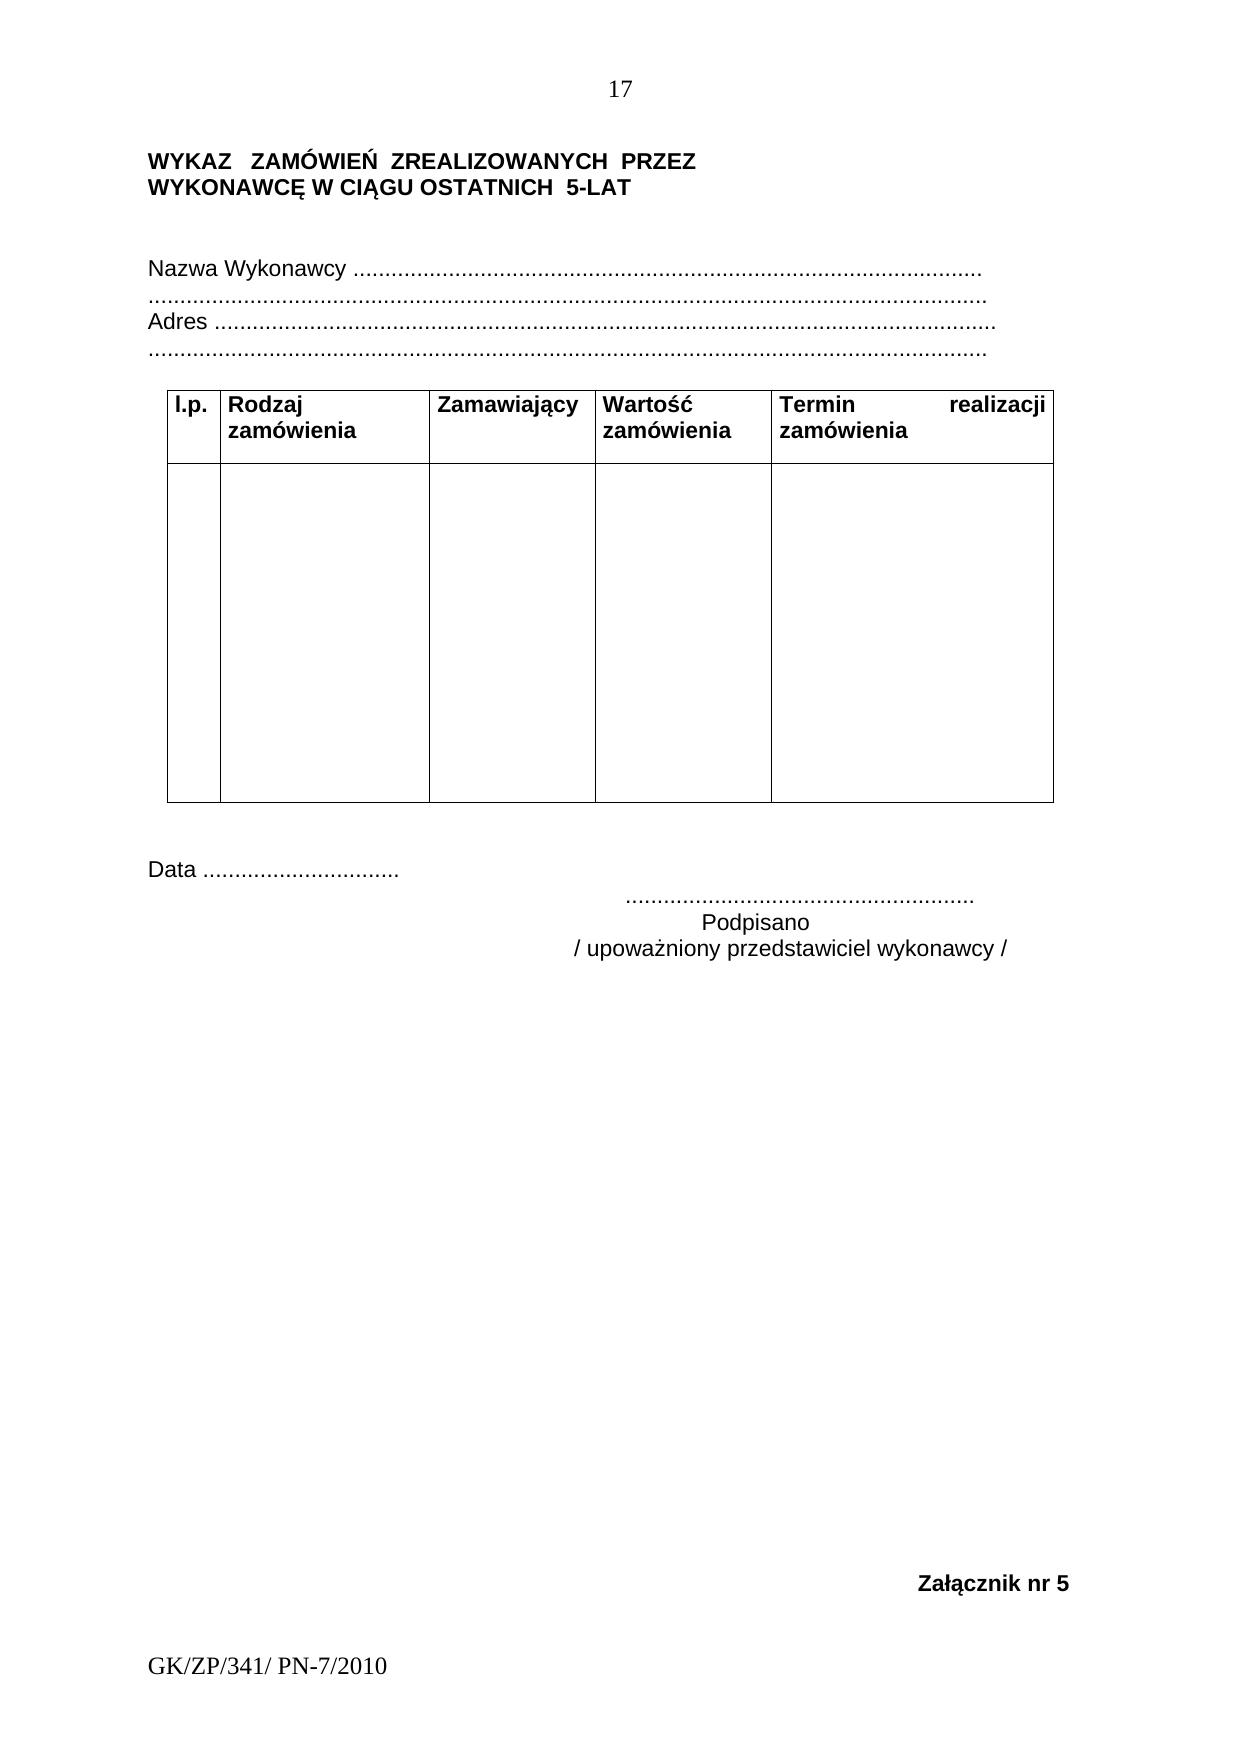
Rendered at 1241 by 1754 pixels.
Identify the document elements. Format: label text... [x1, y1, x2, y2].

text Podpisano [148, 908, 1093, 935]
text Data ............................... [148, 856, 1093, 882]
text .................................................................................................................................... [148, 282, 1093, 308]
text / upoważniony przedstawiciel wykonawcy / [148, 935, 1093, 961]
table_cell [430, 464, 595, 802]
table_header Zamawiający [430, 391, 595, 463]
table_cell [168, 464, 220, 802]
text WYKAZ ZAMÓWIEŃ ZREALIZOWANYCH PRZEZ [148, 148, 1093, 174]
table_cell [596, 464, 771, 802]
text Nazwa Wykonawcy ................................................................................................... [148, 255, 1093, 282]
table_cell [772, 464, 1053, 802]
text WYKONAWCĘ W CIĄGU OSTATNICH 5-LAT [148, 174, 1093, 200]
table_header Termin realizacji zamówienia [772, 391, 1053, 463]
text Załącznik nr 5 [148, 1570, 1093, 1596]
table_cell [221, 464, 429, 802]
text ....................................................... [148, 882, 1093, 908]
text .................................................................................................................................... [148, 334, 1093, 361]
table_header Rodzaj zamówienia [221, 391, 429, 463]
table_header Wartość zamówienia [596, 391, 771, 463]
text Adres ........................................................................................................................... [148, 308, 1093, 334]
table_header l.p. [168, 391, 220, 463]
